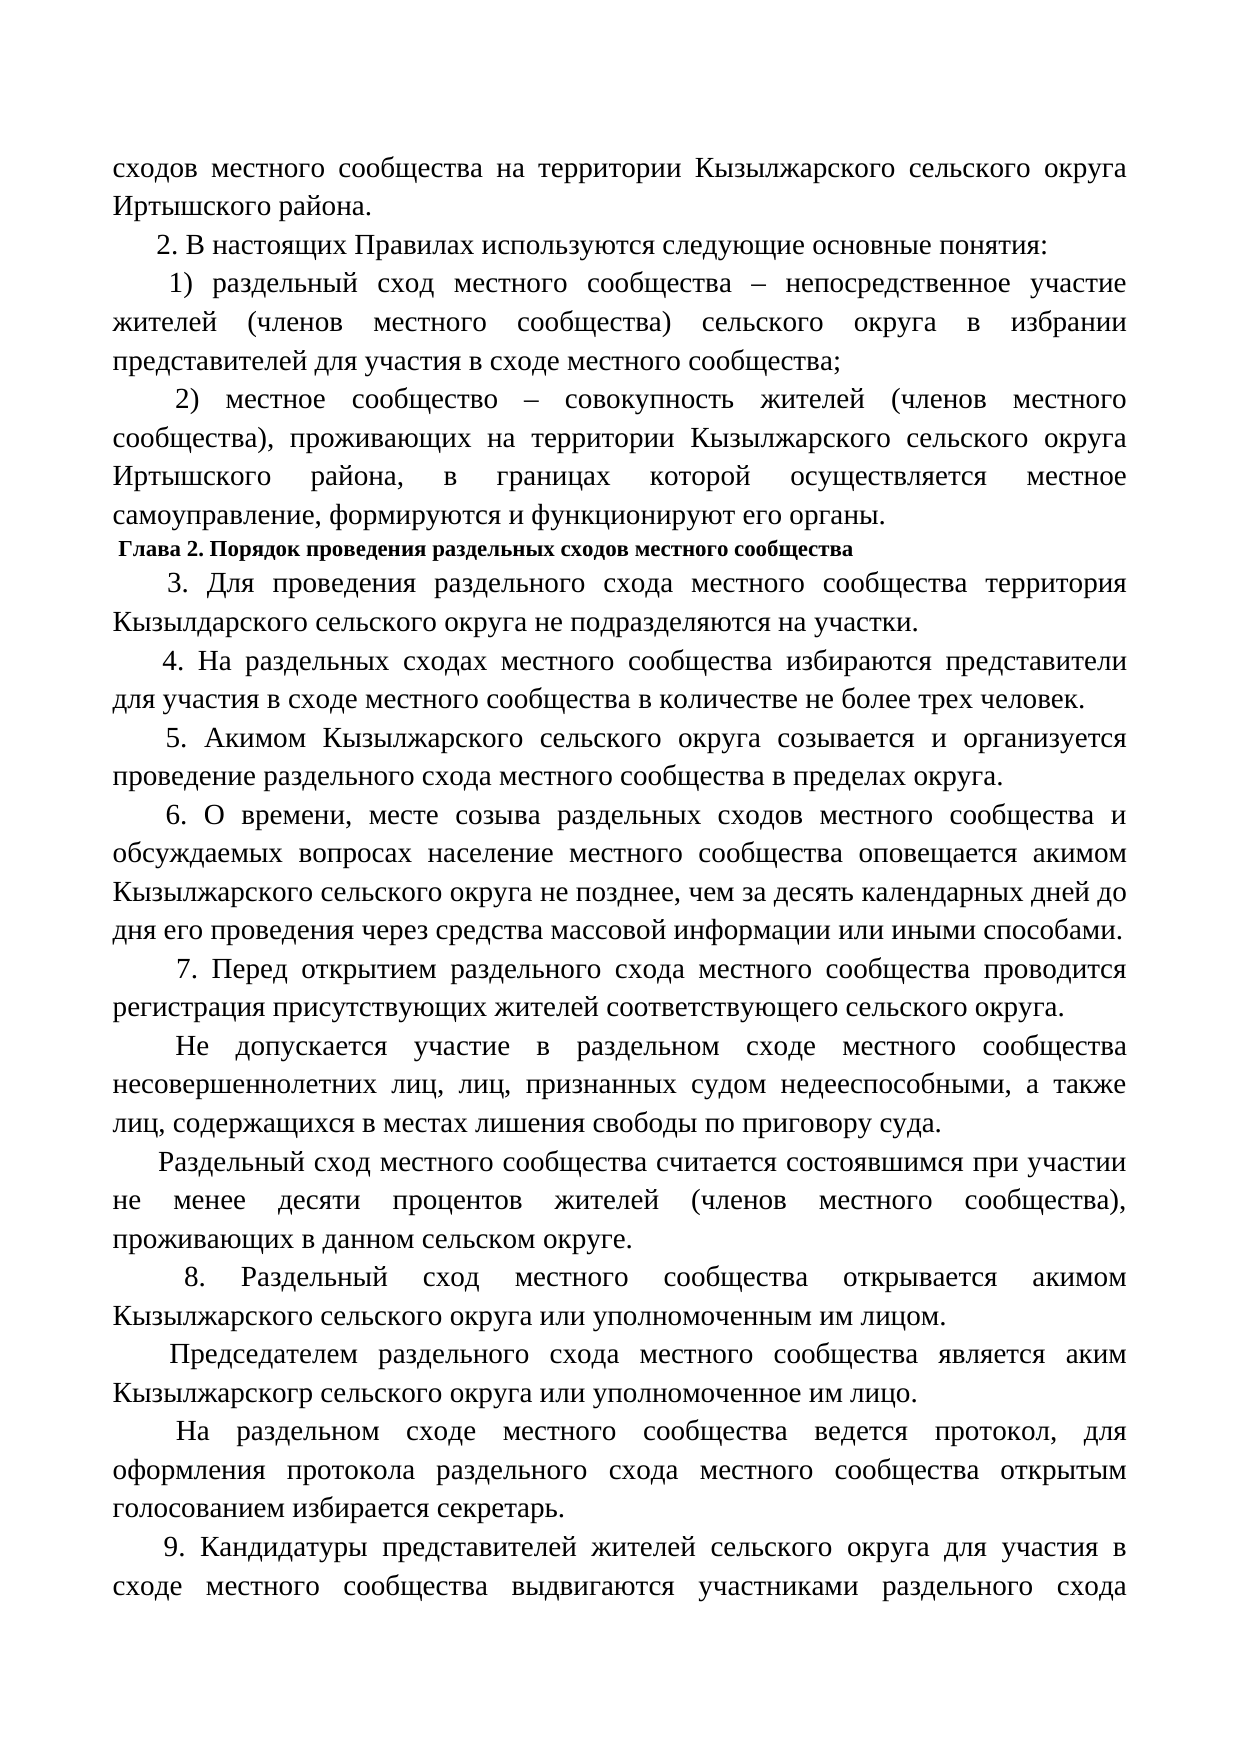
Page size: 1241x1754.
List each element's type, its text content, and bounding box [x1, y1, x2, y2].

text 2. В настоящих Правилах используются следующие основные понятия: [112, 227, 1128, 261]
text Раздельный сход местного сообщества считается состоявшимся при участии не менее десяти процентов жителей (членов местного сообщества), проживающих в данном сельском округе. [112, 1144, 1128, 1254]
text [112, 1529, 1128, 1601]
text 3. Для проведения раздельного схода местного сообщества территория Кызылдарского сельского округа не подразделяются на участки. [112, 566, 1128, 638]
text 1) раздельный сход местного сообщества – непосредственное участие жителей (членов местного сообщества) сельского округа в избрании представителей для участия в сходе местного сообщества; [112, 266, 1128, 376]
text 8. Раздельный сход местного сообщества открывается акимом Кызылжарского сельского округа или уполномоченным им лицом. [112, 1259, 1128, 1331]
text 7. Перед открытием раздельного схода местного сообщества проводится регистрация присутствующих жителей соответствующего сельского округа. [112, 951, 1128, 1023]
text 2) местное сообщество – совокупность жителей (членов местного сообщества), проживающих на территории Кызылжарского сельского округа Иртышского района, в границах которой осуществляется местное самоуправление, формируются и функционируют его органы. [112, 381, 1128, 530]
text На раздельном сходе местного сообщества ведется протокол, для оформления протокола раздельного схода местного сообщества открытым голосованием избирается секретарь. [112, 1413, 1128, 1524]
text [112, 150, 1128, 222]
text Глава 2. Порядок проведения раздельных сходов местного сообщества [112, 535, 1128, 562]
text 5. Акимом Кызылжарского сельского округа созывается и организуется проведение раздельного схода местного сообщества в пределах округа. [112, 720, 1128, 792]
text Председателем раздельного схода местного сообщества является аким Кызылжарскогр сельского округа или уполномоченное им лицо. [112, 1336, 1128, 1408]
text 6. О времени, месте созыва раздельных сходов местного сообщества и обсуждаемых вопросах население местного сообщества оповещается акимом Кызылжарского сельского округа не позднее, чем за десять календарных дней до дня его проведения через средства массовой информации или иными способами. [112, 797, 1128, 946]
text Не допускается участие в раздельном сходе местного сообщества несовершеннолетних лиц, лиц, признанных судом недееспособными, а также лиц, содержащихся в местах лишения свободы по приговору суда. [112, 1028, 1128, 1139]
text 4. На раздельных сходах местного сообщества избираются представители для участия в сходе местного сообщества в количестве не более трех человек. [112, 643, 1128, 715]
